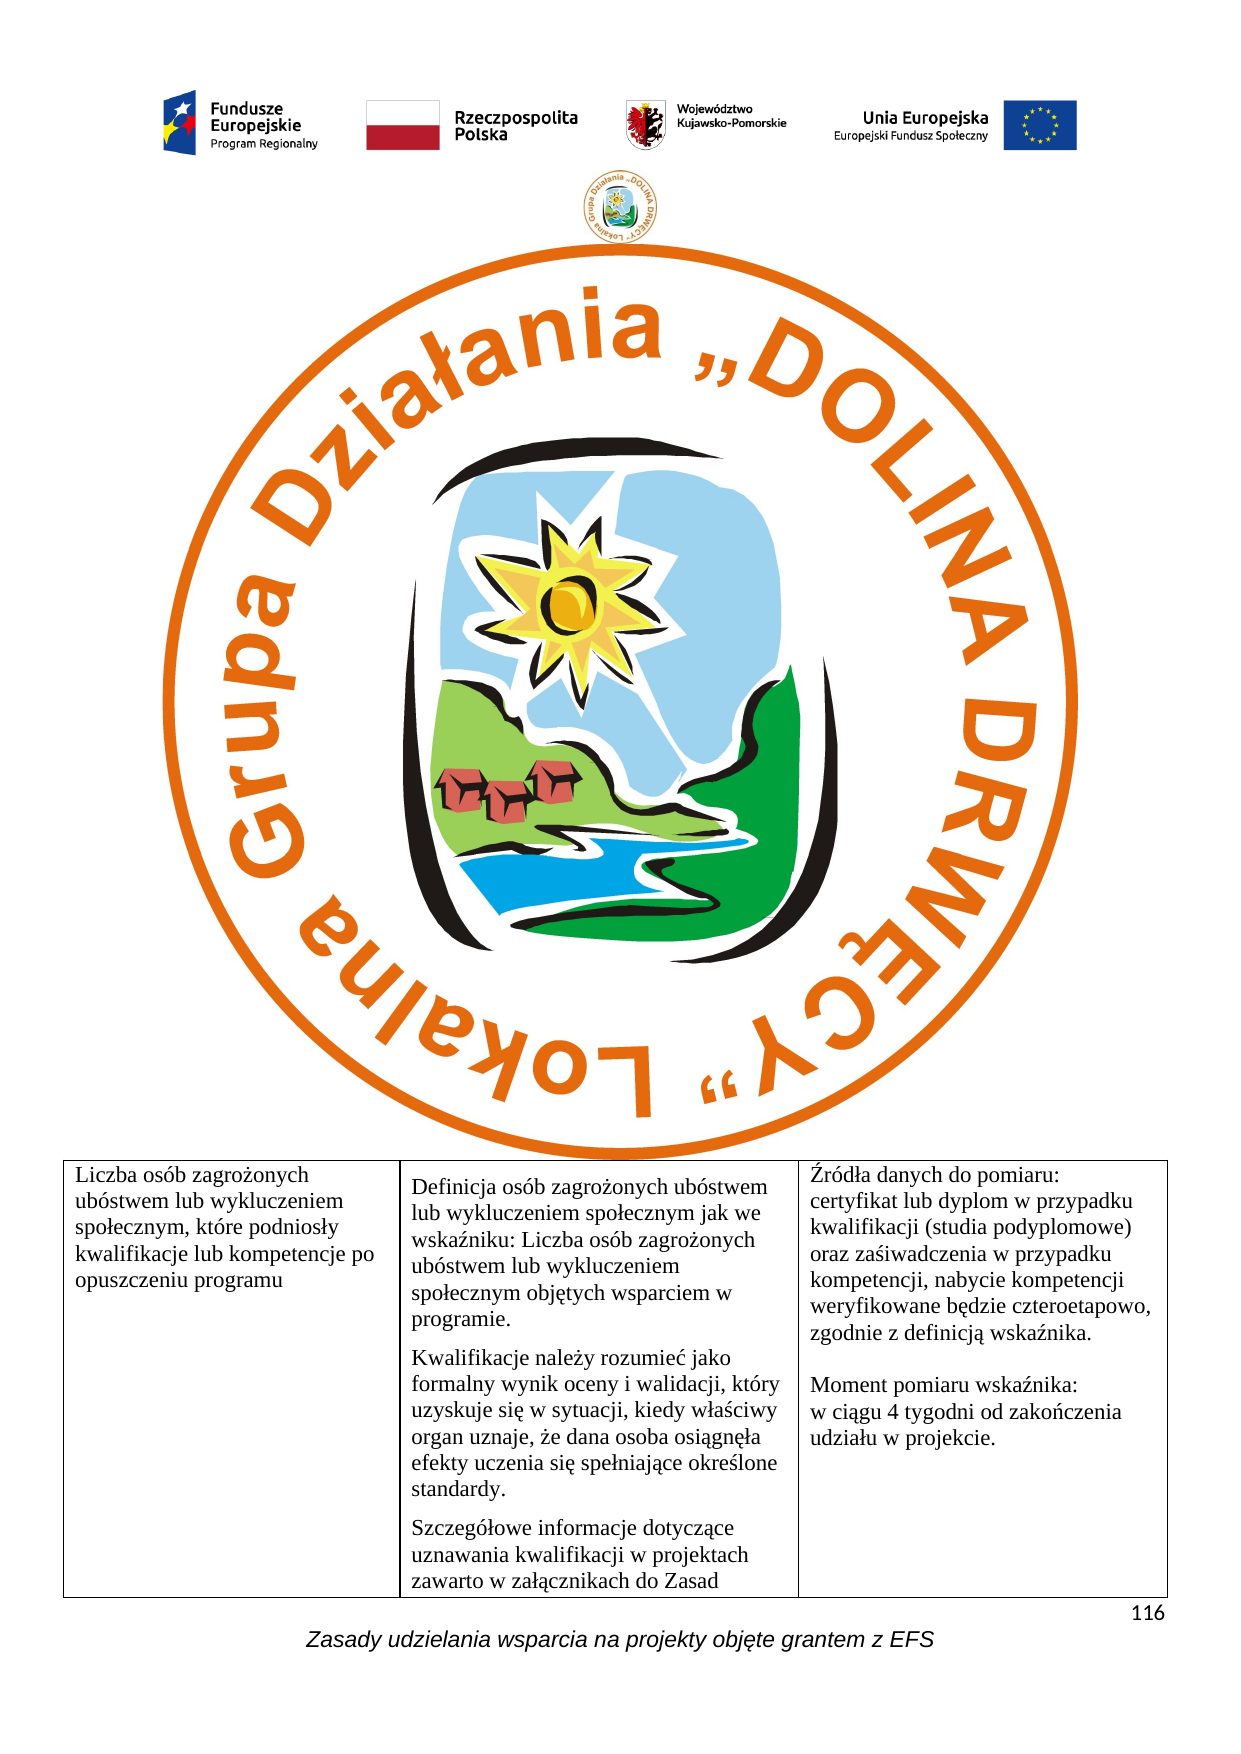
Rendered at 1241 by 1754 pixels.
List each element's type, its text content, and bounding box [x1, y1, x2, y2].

table_cell Liczba osób zagrożonych ubóstwem lub wykluczeniem społecznym, które podniosły kwalifikacje lub kompetencje po opuszczeniu programu [64, 1161, 399, 1597]
picture [147, 73, 1093, 1160]
table_cell Źródła danych do pomiaru: certyfikat lub dyplom w przypadku kwalifikacji (studia podyplomowe) oraz zaśiwadczenia w przypadku kompetencji, nabycie kompetencji weryfikowane będzie czteroetapowo, zgodnie z definicją wskaźnika. Moment pomiaru wskaźnika: w ciągu 4 tygodni od zakończenia udziału w projekcie. [799, 1161, 1167, 1597]
table_cell Definicja osób zagrożonych ubóstwem lub wykluczeniem społecznym jak we wskaźniku: Liczba osób zagrożonych ubóstwem lub wykluczeniem społecznym objętych wsparciem w programie. Kwalifikacje należy rozumieć jako formalny wynik oceny i walidacji, który uzyskuje się w sytuacji, kiedy właściwy organ uznaje, że dana osoba osiągnęła efekty uczenia się spełniające określone standardy. Szczegółowe informacje dotyczące uznawania kwalifikacji w projektach zawarto w załącznikach do Zasad wsparcia: „Podstawowe informacje dotyczące uzyskiwania kwalifikacji w ramach projektów współfinansowanych z Europejskiego Funduszu Społecznego” oraz „Informacje przedstawiane przez wnioskodawcę w celu uznania kwalifikacji”. Jeżeli okres oczekiwania na wyniki egzaminu jest dłuższy niż 4 tygodnie od zakończenia udziału w projekcie, ale egzamin odbył się w trakcie tych 4 tygodni, wówczas można uwzględnić osoby we wskaźniku (po otrzymaniu wyników egzaminu). We wskaźniku należy uwzględnić jednak tylko te osoby, które otrzymały wyniki egzaminu do czasu ostatecznego rozliczenia projektu. Kompetencja to wyodrębniony zestaw efektów uczenia się/ kształcenia. Opis kompetencji zawiera jasno określone warunki, które powinien spełniać uczestnik projektu ubiegający się o nabycie kompetencji, tj. wyczerpującą informację o efektach uczenia się dla danej kompetencji oraz kryteria i metody ich weryfikacji. Fakt nabycia kompetencji będzie weryfikowany w ramach następujących etapów: a) ETAP I – Zakres – zdefiniowanie w ramach wniosku o dofinansowanie grupy docelowej do objęcia wsparciem oraz wybranie obszaru interwencji EFS, który będzie poddany ocenie, b) ETAP II – Wzorzec – określony przed rozpoczęciem form wsparcia i zrealizowany w projekcie standard wymagań, tj. efektów uczenia się, które osiągną uczestnicy w wyniku przeprowadzonych działań projektowych. Informacje wymagane w etapie II powinny zostać zdefiniowane w programie zajęć/kursu/szkolenia itp. oraz w wydawanym uczestnikowi dokumencie potwierdzającym uzyskanie kompetencji (np. jako załącznik do zaświadczenia/dyplomu/certyfikatu itp.). c) ETAP III – Ocena – przeprowadzenie weryfikacji na podstawie opracowanych kryteriów oceny po zakończeniu wsparcia udzielanego danej osobie, d) ETAP IV – Porównanie – porównanie uzyskanych wyników etapu III (ocena) z przyjętymi wymaganiami (określonymi na etapie II efektami uczenia się) po zakończeniu wsparcia udzielanego danej osobie. Nabycie kompetencji potwierdzone jest uzyskaniem dokumentu zawierającego wyszczególnione efekty uczenia się odnoszące się do nabytej kompetencji. Wykazywać należy wyłącznie kwalifikacje/kompetencje osiągnięte w wyniku interwencji Europejskiego Funduszu Społecznego. Powinny one być zgłaszane tylko raz dla uczestnika/projektu. [401, 1161, 798, 1597]
